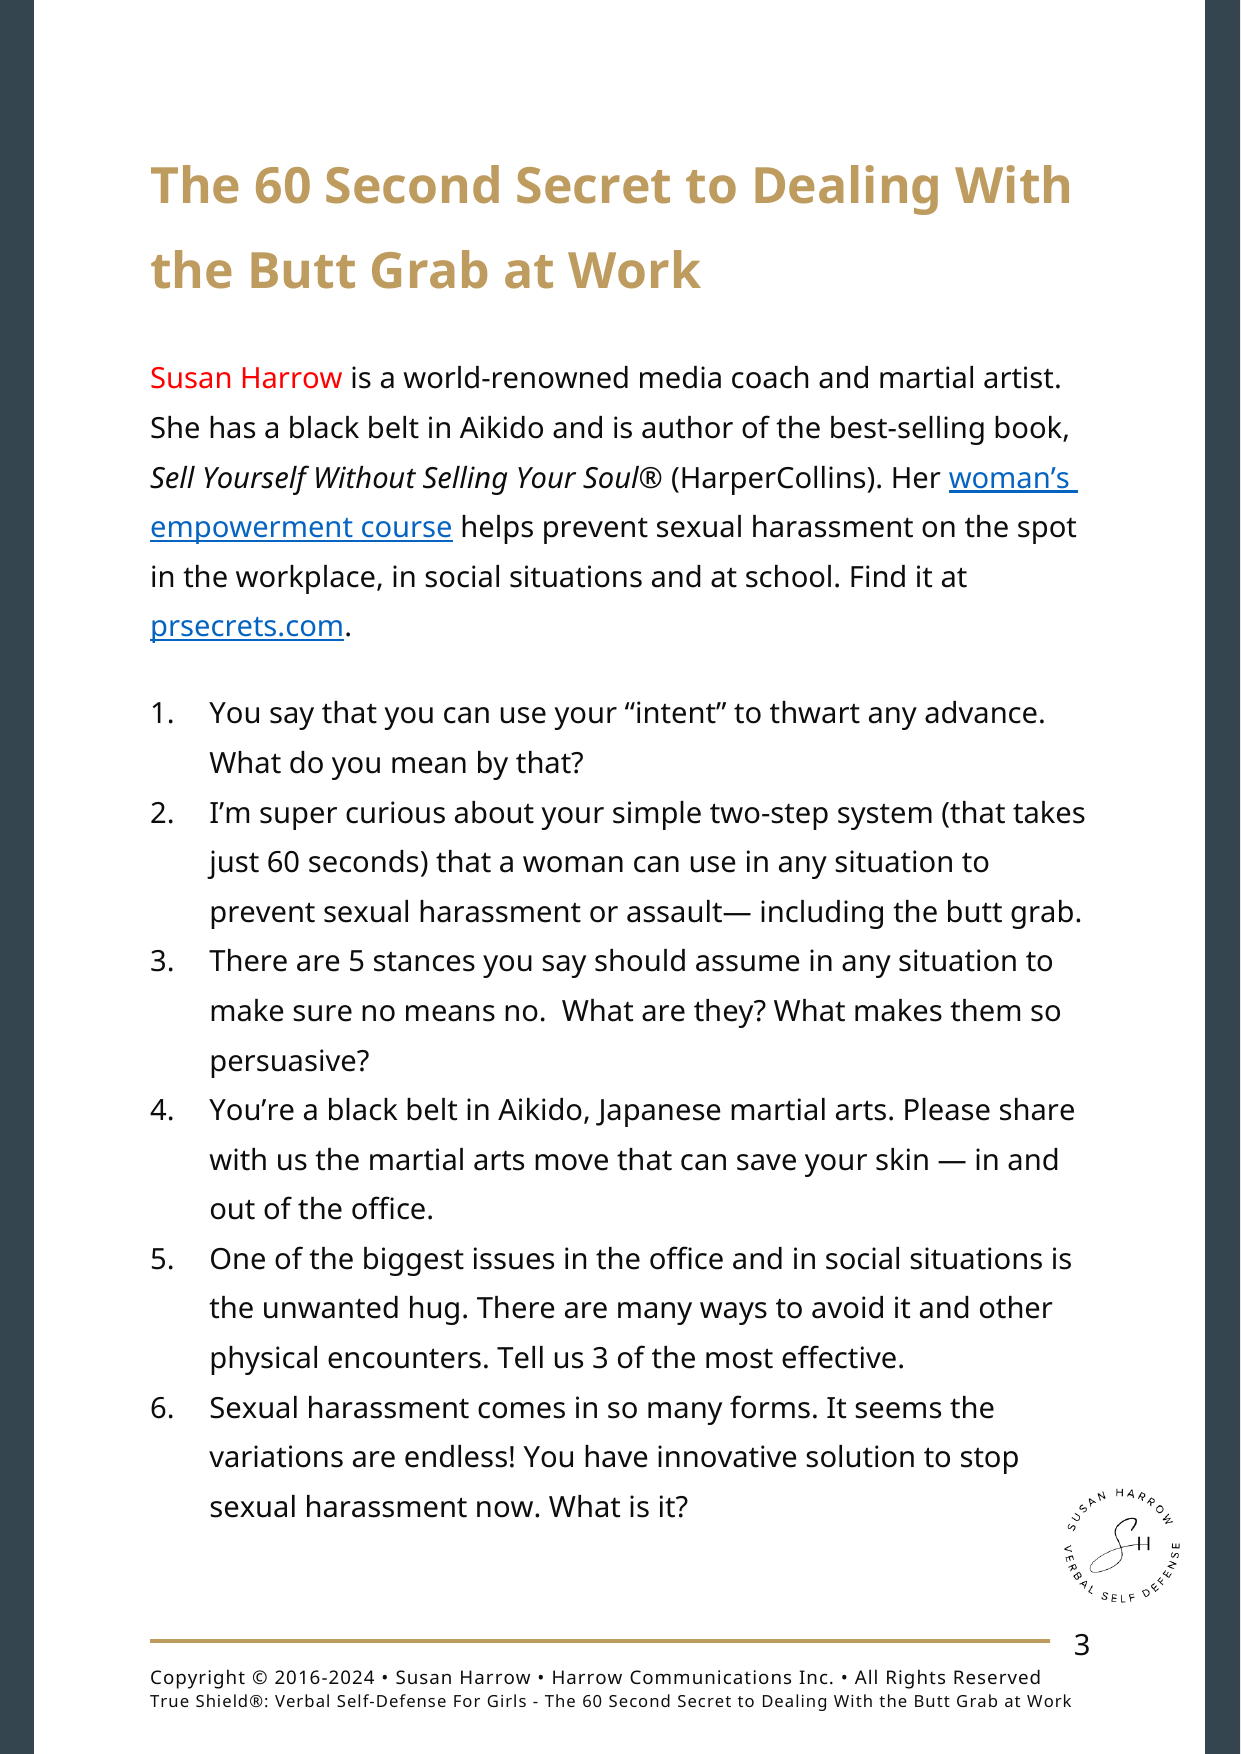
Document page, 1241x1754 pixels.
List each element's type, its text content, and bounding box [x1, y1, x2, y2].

text 6. Sexual harassment comes in so many forms. It seems the variations are endless! You have innovative solution to stop sexual harassment now. What is it? [150, 1387, 1090, 1526]
text 3. There are 5 stances you say should assume in any situation to make sure no means no. What are they? What makes them so persuasive? [150, 941, 1090, 1079]
text 2. I’m super curious about your simple two-step system (that takes just 60 seconds) that a woman can use in any situation to prevent sexual harassment or assault— including the butt grab. [150, 792, 1090, 931]
picture [150, 1639, 1050, 1643]
text Susan Harrow is a world-renowned media coach and martial artist. She has a black belt in Aikido and is author of the best-selling book, Sell Yourself Without Selling Your Soul® (HarperCollins). Her woman’s empowerment course helps prevent sexual harassment on the spot in the workplace, in social situations and at school. Find it at prsecrets.com. [150, 358, 1090, 645]
text 1. You say that you can use your “intent” to thwart any advance. What do you mean by that? [150, 693, 1090, 782]
subtitle The 60 Second Secret to Dealing With the Butt Grab at Work [150, 150, 1090, 303]
picture [1060, 1483, 1187, 1610]
text 4. You’re a black belt in Aikido, Japanese martial arts. Please share with us the martial arts move that can save your skin — in and out of the office. [150, 1089, 1090, 1228]
text 5. One of the biggest issues in the office and in social situations is the unwanted hug. There are many ways to avoid it and other physical encounters. Tell us 3 of the most effective. [150, 1238, 1090, 1377]
